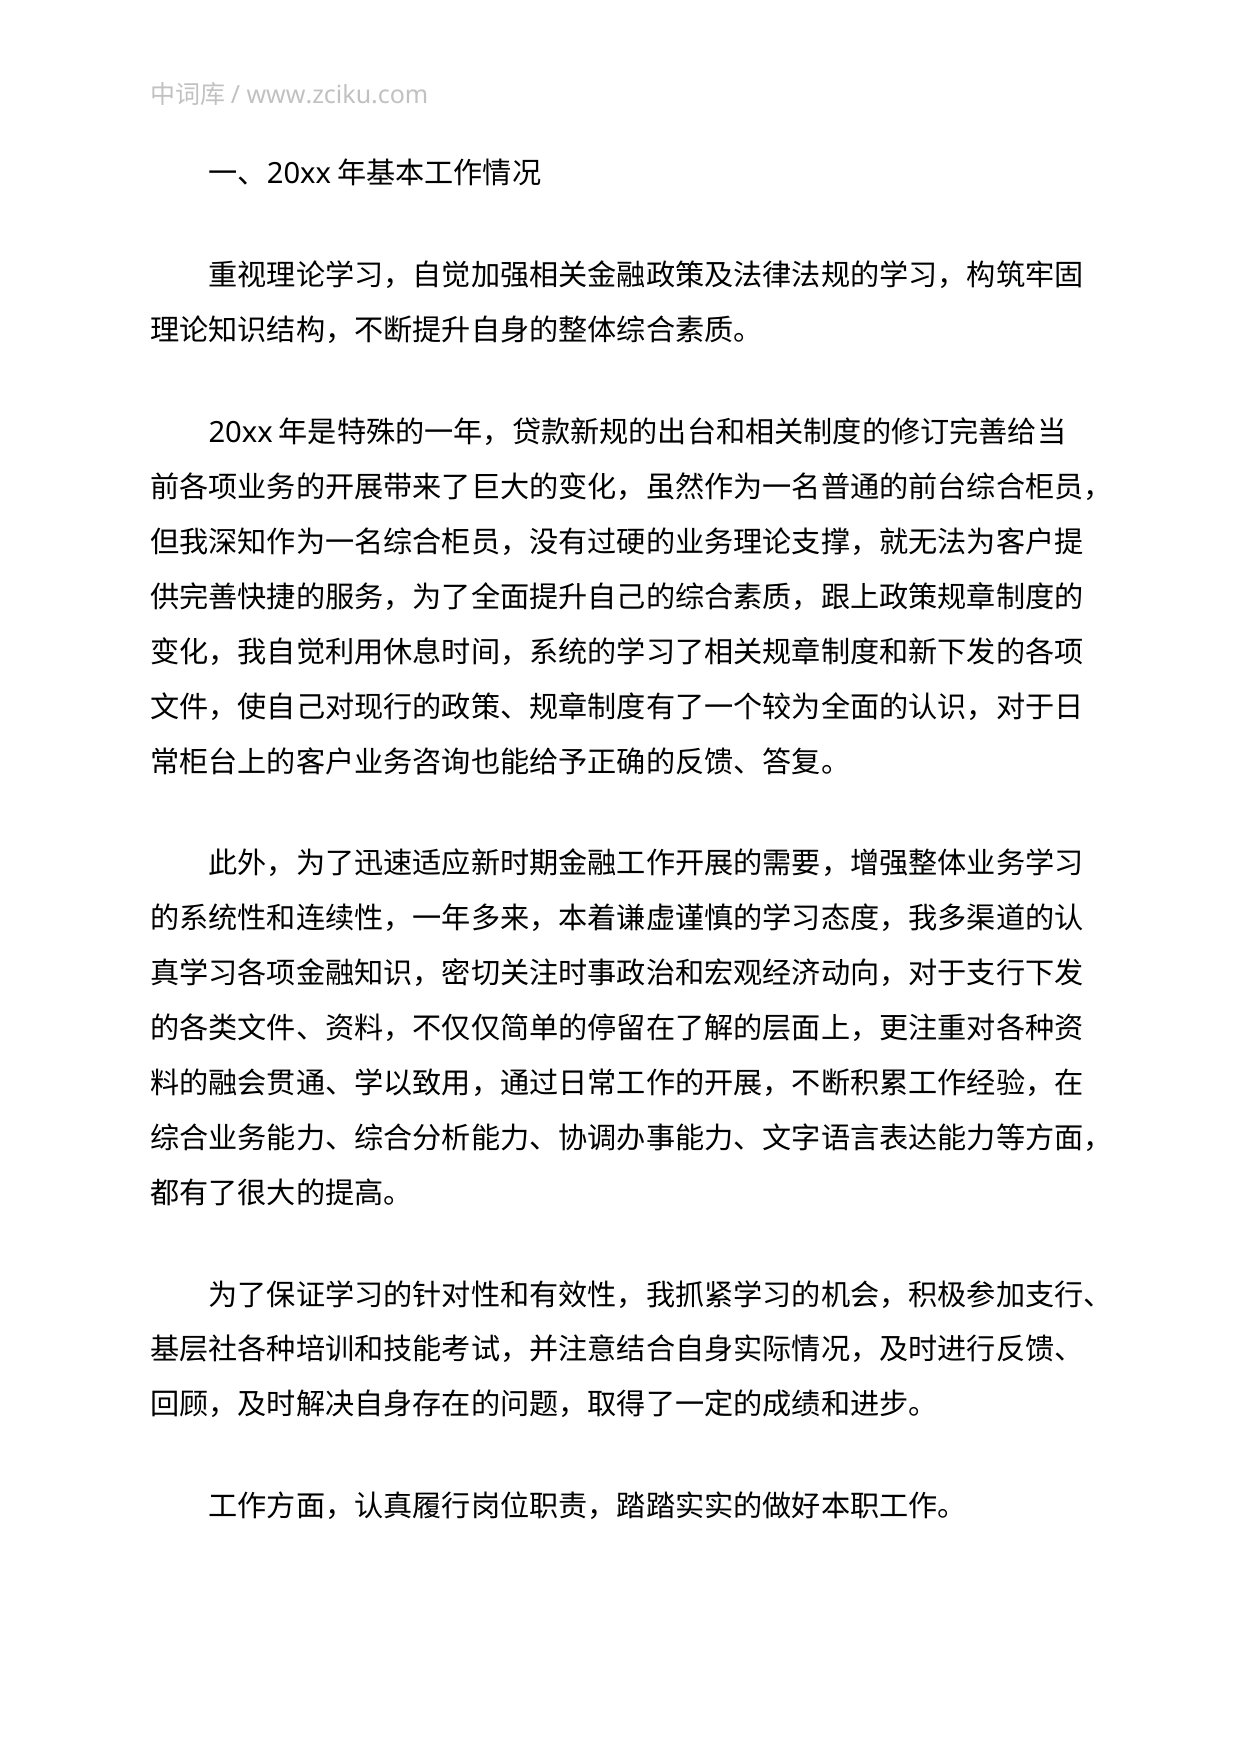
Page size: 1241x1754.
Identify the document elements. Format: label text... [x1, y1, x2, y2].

text 工作方面，认真履行岗位职责，踏踏实实的做好本职工作。 [150, 1483, 1090, 1525]
text 此外，为了迅速适应新时期金融工作开展的需要，增强整体业务学习的系统性和连续性，一年多来，本着谦虚谨慎的学习态度，我多渠道的认真学习各项金融知识，密切关注时事政治和宏观经济动向，对于支行下发的各类文件、资料，不仅仅简单的停留在了解的层面上，更注重对各种资料的融会贯通、学以致用，通过日常工作的开展，不断积累工作经验，在综合业务能力、综合分析能力、协调办事能力、文字语言表达能力等方面，都有了很大的提高。 [150, 840, 1090, 1212]
text 重视理论学习，自觉加强相关金融政策及法律法规的学习，构筑牢固理论知识结构，不断提升自身的整体综合素质。 [150, 252, 1090, 349]
text 20xx年是特殊的一年，贷款新规的出台和相关制度的修订完善给当前各项业务的开展带来了巨大的变化，虽然作为一名普通的前台综合柜员，但我深知作为一名综合柜员，没有过硬的业务理论支撑，就无法为客户提供完善快捷的服务，为了全面提升自己的综合素质，跟上政策规章制度的变化，我自觉利用休息时间，系统的学习了相关规章制度和新下发的各项文件，使自己对现行的政策、规章制度有了一个较为全面的认识，对于日常柜台上的客户业务咨询也能给予正确的反馈、答复。 [150, 409, 1090, 780]
text 为了保证学习的针对性和有效性，我抓紧学习的机会，积极参加支行、基层社各种培训和技能考试，并注意结合自身实际情况，及时进行反馈、回顾，及时解决自身存在的问题，取得了一定的成绩和进步。 [150, 1271, 1090, 1423]
text 一、20xx年基本工作情况 [150, 150, 1090, 192]
